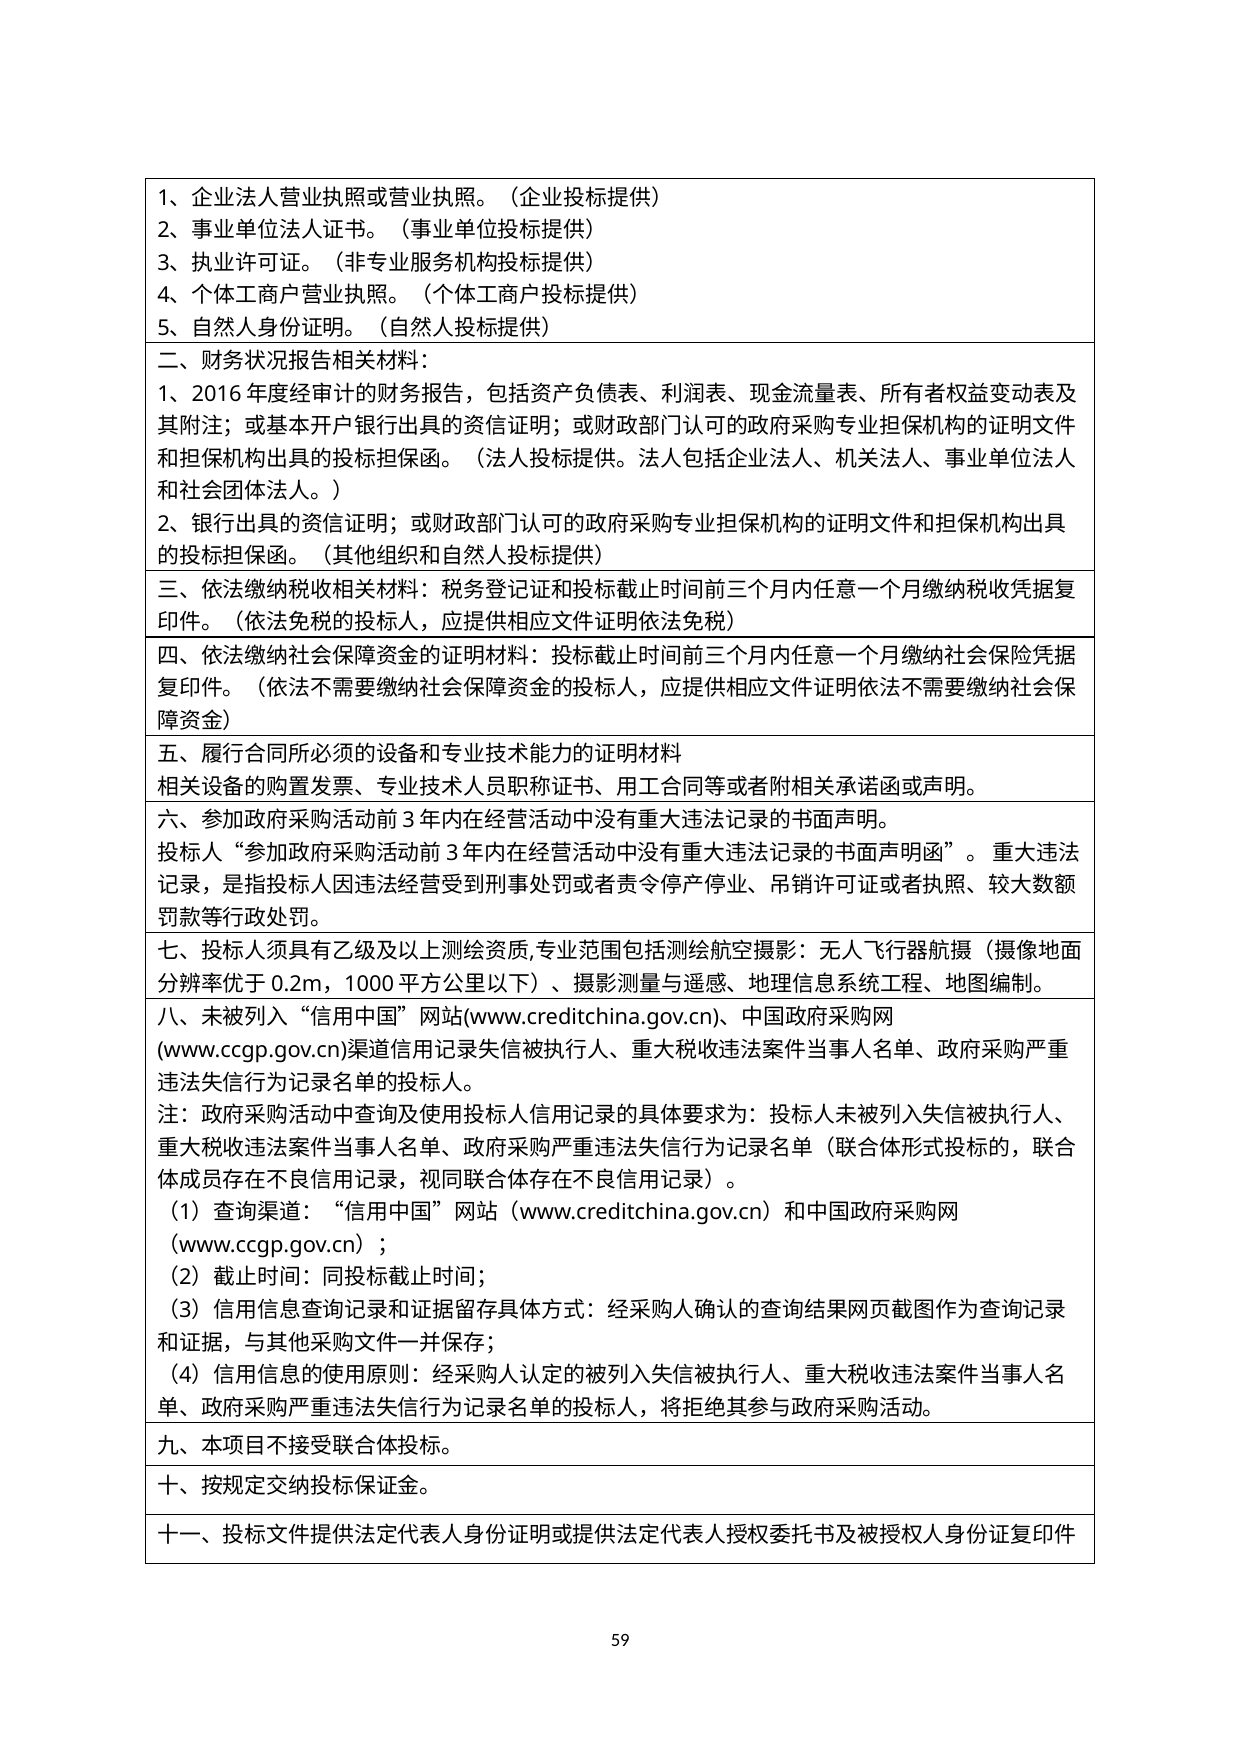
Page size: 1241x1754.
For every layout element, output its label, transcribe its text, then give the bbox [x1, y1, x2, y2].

table_cell 七、投标人须具有乙级及以上测绘资质,专业范围包括测绘航空摄影：无人飞行器航摄（摄像地面分辨率优于0.2m，1000平方公里以下）、摄影测量与遥感、地理信息系统工程、地图编制。 [146, 933, 1094, 998]
table_cell 十一、投标文件提供法定代表人身份证明或提供法定代表人授权委托书及被授权人身份证复印件 [146, 1515, 1094, 1563]
table_cell 四、依法缴纳社会保障资金的证明材料：投标截止时间前三个月内任意一个月缴纳社会保险凭据复印件。（依法不需要缴纳社会保障资金的投标人，应提供相应文件证明依法不需要缴纳社会保障资金） [146, 638, 1094, 735]
table_cell 未被列入“信用中国”网站(www.creditchina.gov.cn)、中国政府采购网(www.ccgp.gov.cn)渠道信用记录失信被执行人、重大税收违法案件当事人名单、政府采购严重违法失信行为记录名单的投标人。 注：政府采购活动中查询及使用投标人信用记录的具体要求为：投标人未被列入失信被执行人、重大税收违法案件当事人名单、政府采购严重违法失信行为记录名单（联合体形式投标的，联合体成员存在不良信用记录，视同联合体存在不良信用记录）。 （1）查询渠道：“信用中国”网站（www.creditchina.gov.cn）和中国政府采购网（www.ccgp.gov.cn）； （2）截止时间：同投标截止时间； （3）信用信息查询记录和证据留存具体方式：经采购人确认的查询结果网页截图作为查询记录和证据，与其他采购文件一并保存； （4）信用信息的使用原则：经采购人认定的被列入失信被执行人、重大税收违法案件当事人名单、政府采购严重违法失信行为记录名单的投标人，将拒绝其参与政府采购活动。 [146, 999, 1094, 1422]
table_cell 九、本项目不接受联合体投标。 [146, 1423, 1094, 1465]
table_cell 三、依法缴纳税收相关材料：税务登记证和投标截止时间前三个月内任意一个月缴纳税收凭据复印件。（依法免税的投标人，应提供相应文件证明依法免税） [146, 571, 1094, 636]
table_cell 六、参加政府采购活动前3年内在经营活动中没有重大违法记录的书面声明。 投标人“参加政府采购活动前3年内在经营活动中没有重大违法记录的书面声明函”。 重大违法记录，是指投标人因违法经营受到刑事处罚或者责令停产停业、吊销许可证或者执照、较大数额罚款等行政处罚。 [146, 802, 1094, 932]
table_cell 五、履行合同所必须的设备和专业技术能力的证明材料 相关设备的购置发票、专业技术人员职称证书、用工合同等或者附相关承诺函或声明。 [146, 736, 1094, 801]
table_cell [146, 179, 1094, 342]
table_cell 二、财务状况报告相关材料： 1、2016年度经审计的财务报告，包括资产负债表、利润表、现金流量表、所有者权益变动表及其附注；或基本开户银行出具的资信证明；或财政部门认可的政府采购专业担保机构的证明文件和担保机构出具的投标担保函。（法人投标提供。法人包括企业法人、机关法人、事业单位法人和社会团体法人。） 2、银行出具的资信证明；或财政部门认可的政府采购专业担保机构的证明文件和担保机构出具的投标担保函。（其他组织和自然人投标提供） [146, 343, 1094, 570]
table_cell 十、按规定交纳投标保证金。 [146, 1466, 1094, 1514]
